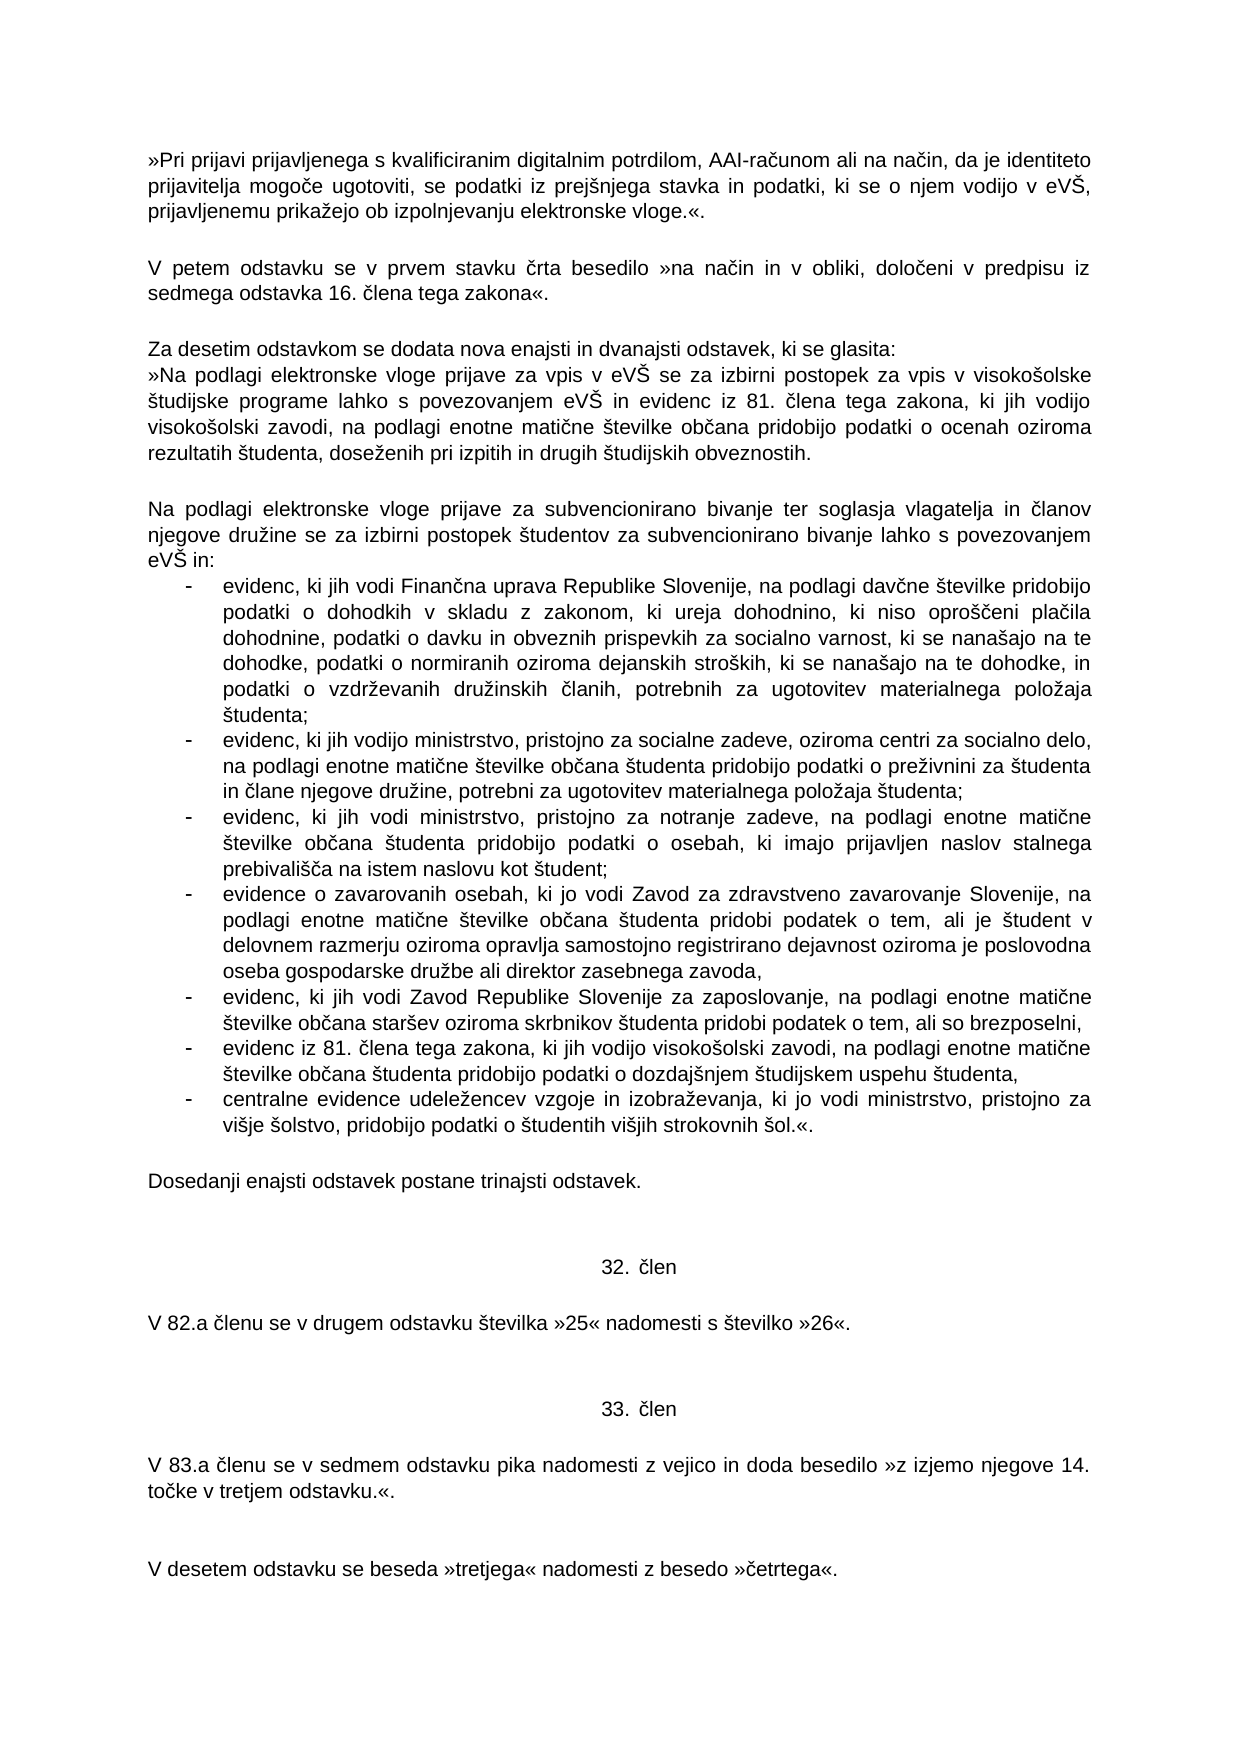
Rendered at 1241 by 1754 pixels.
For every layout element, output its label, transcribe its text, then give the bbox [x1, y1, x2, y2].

text »Pri prijavi prijavljenega s kvalificiranim digitalnim potrdilom, AAI-računom ali na način, da je identiteto prijavitelja mogoče ugotoviti, se podatki iz prejšnjega stavka in podatki, ki se o njem vodijo v eVŠ, prijavljenemu prikažejo ob izpolnjevanju elektronske vloge.«. [148, 148, 1092, 223]
list evidenc, ki jih vodi ministrstvo, pristojno za notranje zadeve, na podlagi enotne matične številke občana študenta pridobijo podatki o osebah, ki imajo prijavljen naslov stalnega prebivališča na istem naslovu kot študent; [185, 805, 1092, 880]
text V 82.a členu se v drugem odstavku številka »25« nadomesti s številko »26«. [148, 1311, 1092, 1335]
list evidenc iz 81. člena tega zakona, ki jih vodijo visokošolski zavodi, na podlagi enotne matične številke občana študenta pridobijo podatki o dozdajšnjem študijskem uspehu študenta, [185, 1036, 1092, 1086]
list člen [185, 1255, 1092, 1279]
text V petem odstavku se v prvem stavku črta besedilo »na način in v obliki, določeni v predpisu iz sedmega odstavka 16. člena tega zakona«. [148, 255, 1092, 305]
text V 83.a členu se v sedmem odstavku pika nadomesti z vejico in doda besedilo »z izjemo njegove 14. točke v tretjem odstavku.«. [148, 1453, 1092, 1503]
list evidence o zavarovanih osebah, ki jo vodi Zavod za zdravstveno zavarovanje Slovenije, na podlagi enotne matične številke občana študenta pridobi podatek o tem, ali je študent v delovnem razmerju oziroma opravlja samostojno registrirano dejavnost oziroma je poslovodna oseba gospodarske družbe ali direktor zasebnega zavoda, [185, 882, 1092, 983]
list evidenc, ki jih vodijo ministrstvo, pristojno za socialne zadeve, oziroma centri za socialno delo, na podlagi enotne matične številke občana študenta pridobijo podatki o preživnini za študenta in člane njegove družine, potrebni za ugotovitev materialnega položaja študenta; [185, 728, 1092, 803]
text Za desetim odstavkom se dodata nova enajsti in dvanajsti odstavek, ki se glasita: [148, 337, 1092, 361]
text Na podlagi elektronske vloge prijave za subvencionirano bivanje ter soglasja vlagatelja in članov njegove družine se za izbirni postopek študentov za subvencionirano bivanje lahko s povezovanjem eVŠ in: [148, 497, 1092, 572]
list centralne evidence udeležencev vzgoje in izobraževanja, ki jo vodi ministrstvo, pristojno za višje šolstvo, pridobijo podatki o študentih višjih strokovnih šol.«. [185, 1087, 1092, 1137]
list člen [185, 1397, 1092, 1421]
list evidenc, ki jih vodi Finančna uprava Republike Slovenije, na podlagi davčne številke pridobijo podatki o dohodkih v skladu z zakonom, ki ureja dohodnino, ki niso oproščeni plačila dohodnine, podatki o davku in obveznih prispevkih za socialno varnost, ki se nanašajo na te dohodke, podatki o normiranih oziroma dejanskih stroških, ki se nanašajo na te dohodke, in podatki o vzdrževanih družinskih članih, potrebnih za ugotovitev materialnega položaja študenta; [185, 574, 1092, 726]
list evidenc, ki jih vodi Zavod Republike Slovenije za zaposlovanje, na podlagi enotne matične številke občana staršev oziroma skrbnikov študenta pridobi podatek o tem, ali so brezposelni, [185, 984, 1092, 1034]
text Dosedanji enajsti odstavek postane trinajsti odstavek. [148, 1169, 1092, 1193]
text V desetem odstavku se beseda »tretjega« nadomesti z besedo »četrtega«. [148, 1556, 1092, 1580]
text »Na podlagi elektronske vloge prijave za vpis v eVŠ se za izbirni postopek za vpis v visokošolske študijske programe lahko s povezovanjem eVŠ in evidenc iz 81. člena tega zakona, ki jih vodijo visokošolski zavodi, na podlagi enotne matične številke občana pridobijo podatki o ocenah oziroma rezultatih študenta, doseženih pri izpitih in drugih študijskih obveznostih. [148, 363, 1092, 464]
